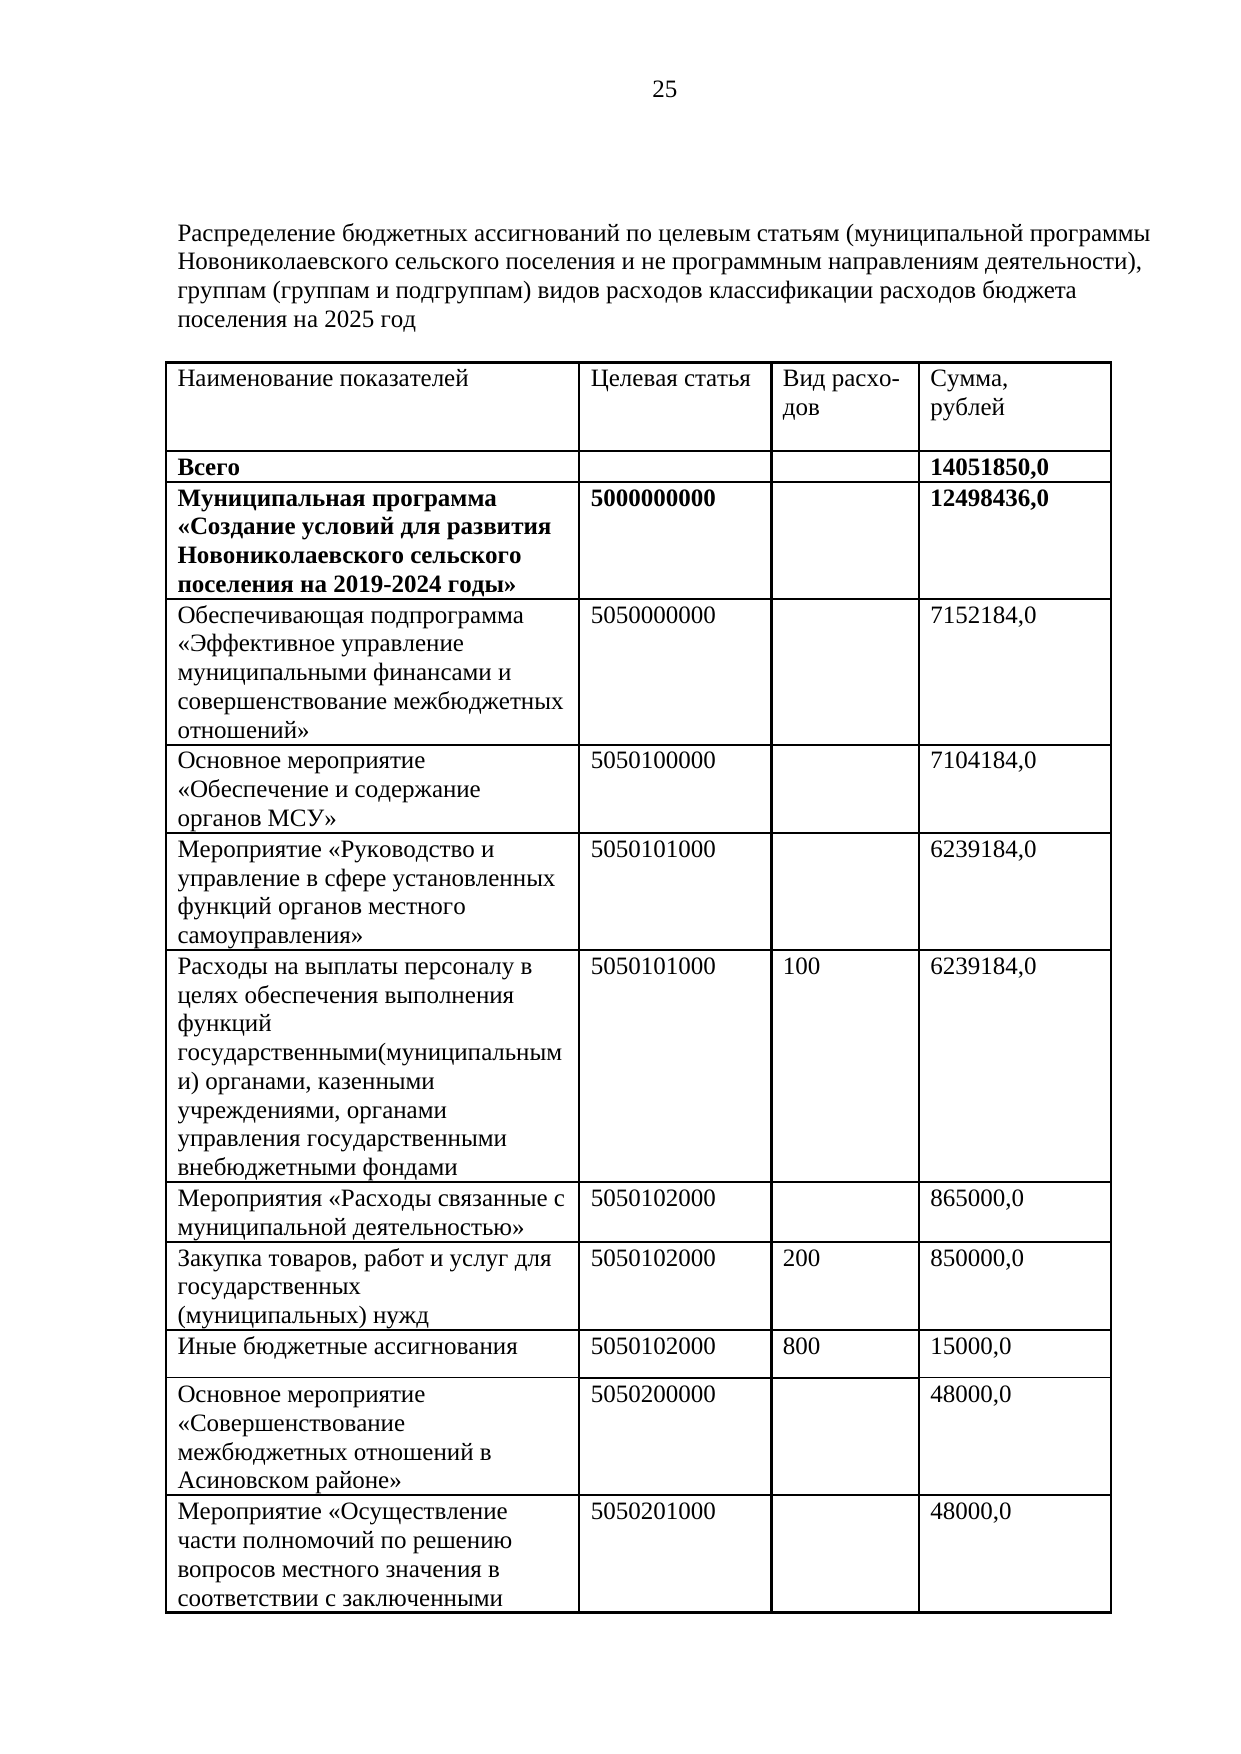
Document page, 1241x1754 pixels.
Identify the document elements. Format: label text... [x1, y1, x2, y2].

table_cell 800 [773, 1331, 918, 1377]
table_header Наименование показателей [167, 364, 578, 450]
text Распределение бюджетных ассигнований по целевым статьям (муниципальной программы Новониколаевского сельского поселения и не программным направлениям деятельности), группам (группам и подгруппам) видов расходов классификации расходов бюджета поселения на 2025 год [177, 218, 1152, 333]
table_cell 5050102000 [580, 1183, 770, 1241]
table_cell 865000,0 [920, 1183, 1110, 1241]
table_cell [773, 1183, 918, 1241]
table_header Сумма, рублей [920, 364, 1110, 450]
table_cell 200 [773, 1243, 918, 1329]
table_cell 48000,0 [920, 1496, 1110, 1611]
table_cell 100 [773, 951, 918, 1181]
table_cell Расходы на выплаты персоналу в целях обеспечения выполнения функций государственными(муниципальными) органами, казенными учреждениями, органами управления государственными внебюджетными фондами [167, 951, 578, 1181]
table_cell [167, 1496, 578, 1611]
table_cell 850000,0 [920, 1243, 1110, 1329]
table_cell Обеспечивающая подпрограмма «Эффективное управление муниципальными финансами и совершенствование межбюджетных отношений» [167, 600, 578, 743]
table_cell 12498436,0 [920, 483, 1110, 598]
table_cell Основное мероприятие «Совершенствование межбюджетных отношений в Асиновском районе» [167, 1378, 578, 1494]
table_cell 15000,0 [920, 1331, 1110, 1377]
table_cell [773, 1496, 918, 1611]
table_cell 5000000000 [580, 483, 770, 598]
table_cell 5050102000 [580, 1243, 770, 1329]
table_cell Муниципальная программа «Создание условий для развития Новониколаевского сельского поселения на 2019-2024 годы» [167, 483, 578, 598]
table_cell 5050200000 [580, 1379, 770, 1494]
table_cell Мероприятие «Руководство и управление в сфере установленных функций органов местного самоуправления» [167, 834, 578, 949]
table_cell Основное мероприятие «Обеспечение и содержание органов МСУ» [167, 746, 578, 832]
table_cell [773, 746, 918, 832]
table_cell 5050101000 [580, 834, 770, 949]
table_cell 6239184,0 [920, 834, 1110, 949]
table_cell [773, 1379, 918, 1494]
table_cell [580, 452, 770, 481]
table_cell 48000,0 [920, 1378, 1110, 1494]
table_cell 5050000000 [580, 600, 770, 743]
table_cell 7104184,0 [920, 746, 1110, 832]
table_header Вид расхо-дов [773, 364, 918, 450]
table_cell [773, 452, 918, 481]
table_cell 7152184,0 [920, 600, 1110, 743]
table_cell 6239184,0 [920, 951, 1110, 1181]
table_cell Иные бюджетные ассигнования [167, 1331, 578, 1377]
table_cell 14051850,0 [920, 452, 1110, 481]
table_cell Закупка товаров, работ и услуг для государственных (муниципальных) нужд [167, 1243, 578, 1329]
table_cell [773, 600, 918, 743]
table_cell 5050201000 [580, 1496, 770, 1611]
table_cell Всего [167, 452, 578, 481]
table_header Целевая статья [580, 364, 770, 450]
table_cell [773, 834, 918, 949]
table_cell 5050102000 [580, 1331, 770, 1377]
table_cell [773, 483, 918, 598]
table_cell 5050101000 [580, 951, 770, 1181]
table_cell Мероприятия «Расходы связанные с муниципальной деятельностью» [167, 1183, 578, 1241]
table_cell 5050100000 [580, 746, 770, 832]
